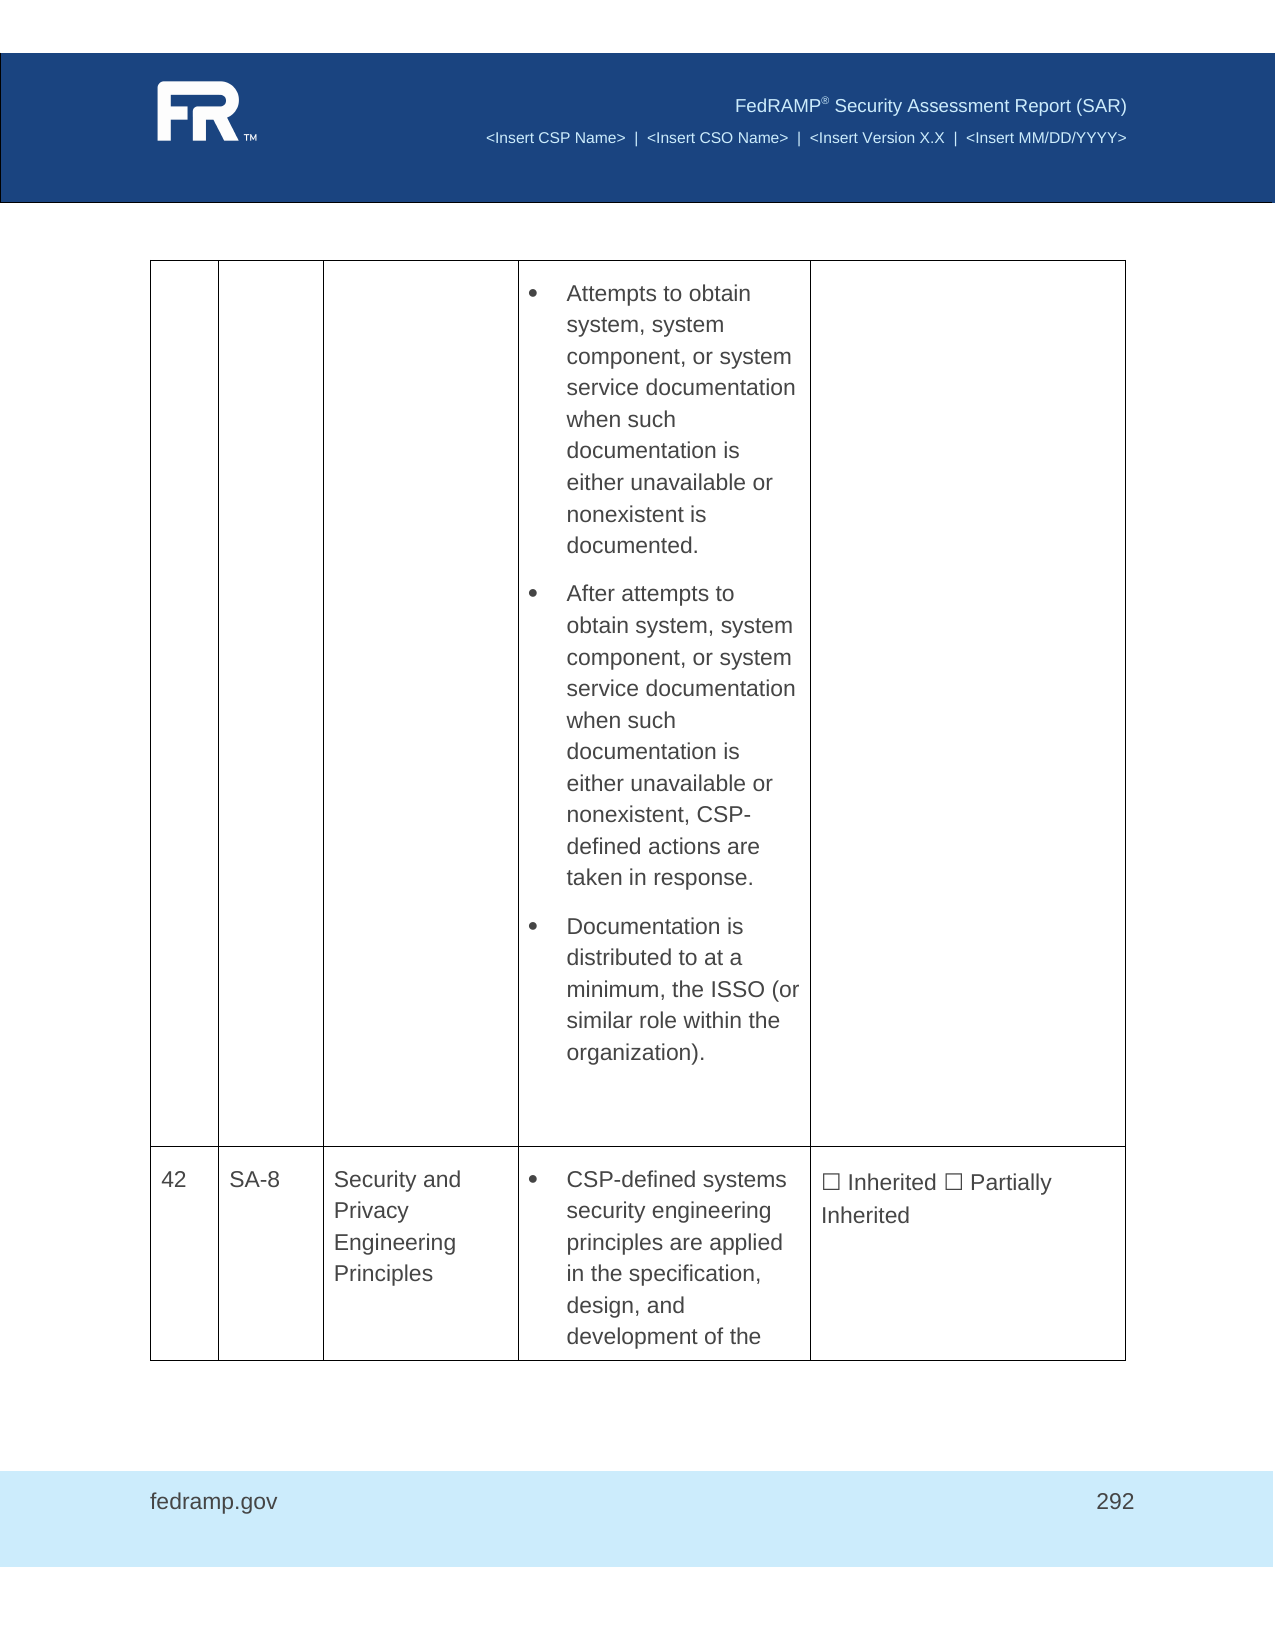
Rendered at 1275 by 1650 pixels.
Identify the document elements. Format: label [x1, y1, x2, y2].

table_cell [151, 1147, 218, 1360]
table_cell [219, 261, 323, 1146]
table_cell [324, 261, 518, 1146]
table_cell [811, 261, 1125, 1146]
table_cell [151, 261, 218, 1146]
picture [157, 81, 257, 141]
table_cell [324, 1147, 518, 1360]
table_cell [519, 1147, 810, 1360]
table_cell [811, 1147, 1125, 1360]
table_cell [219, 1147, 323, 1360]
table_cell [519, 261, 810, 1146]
